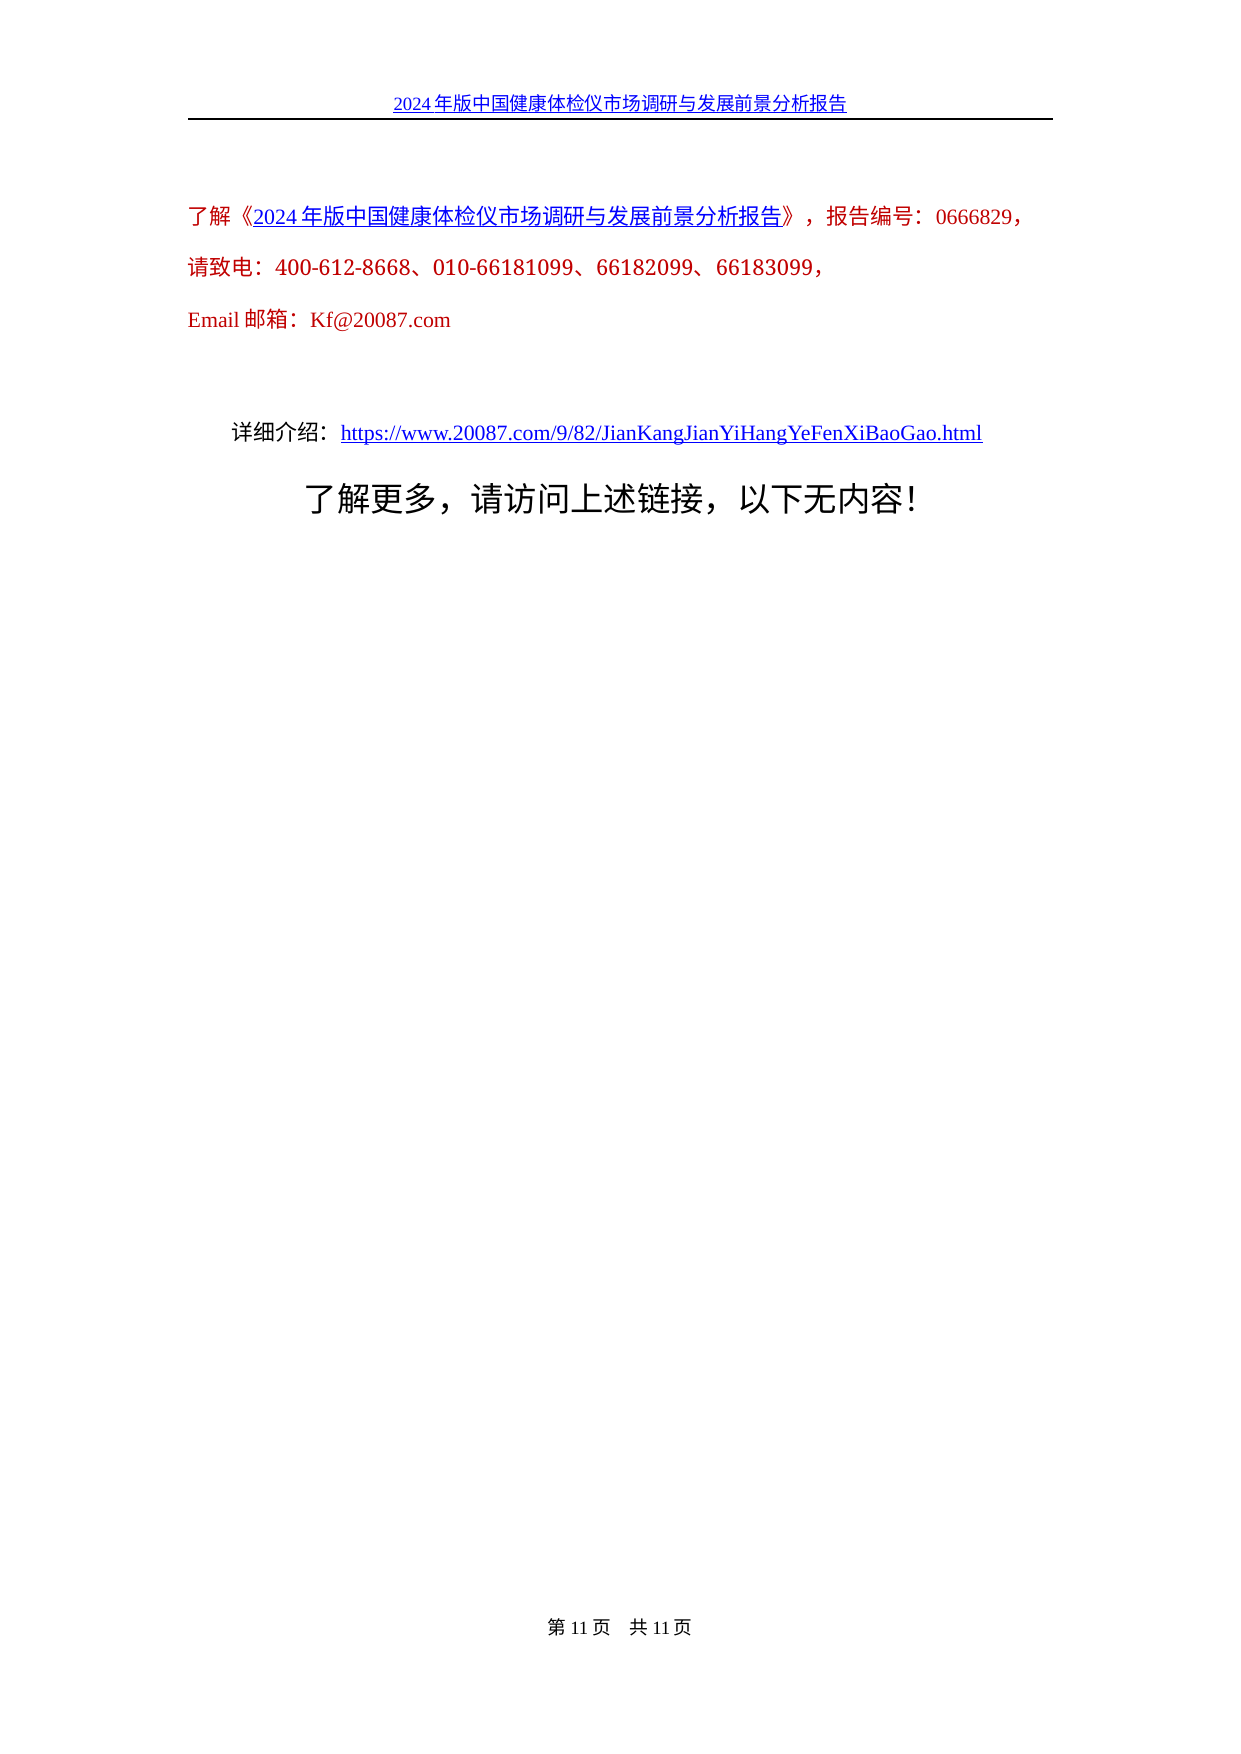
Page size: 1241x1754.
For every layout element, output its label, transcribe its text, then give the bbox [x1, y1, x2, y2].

title 了解更多，请访问上述链接，以下无内容！ [187, 465, 1053, 530]
text 了解《2024年版中国健康体检仪市场调研与发展前景分析报告》，报告编号：0666829， [187, 198, 1053, 231]
text Email邮箱：Kf@20087.com [187, 302, 1053, 334]
text 详细介绍：https://www.20087.com/9/82/JianKangJianYiHangYeFenXiBaoGao.html [187, 414, 1053, 447]
text 请致电：400-612-8668、010-66181099、66182099、66183099， [187, 250, 1053, 283]
